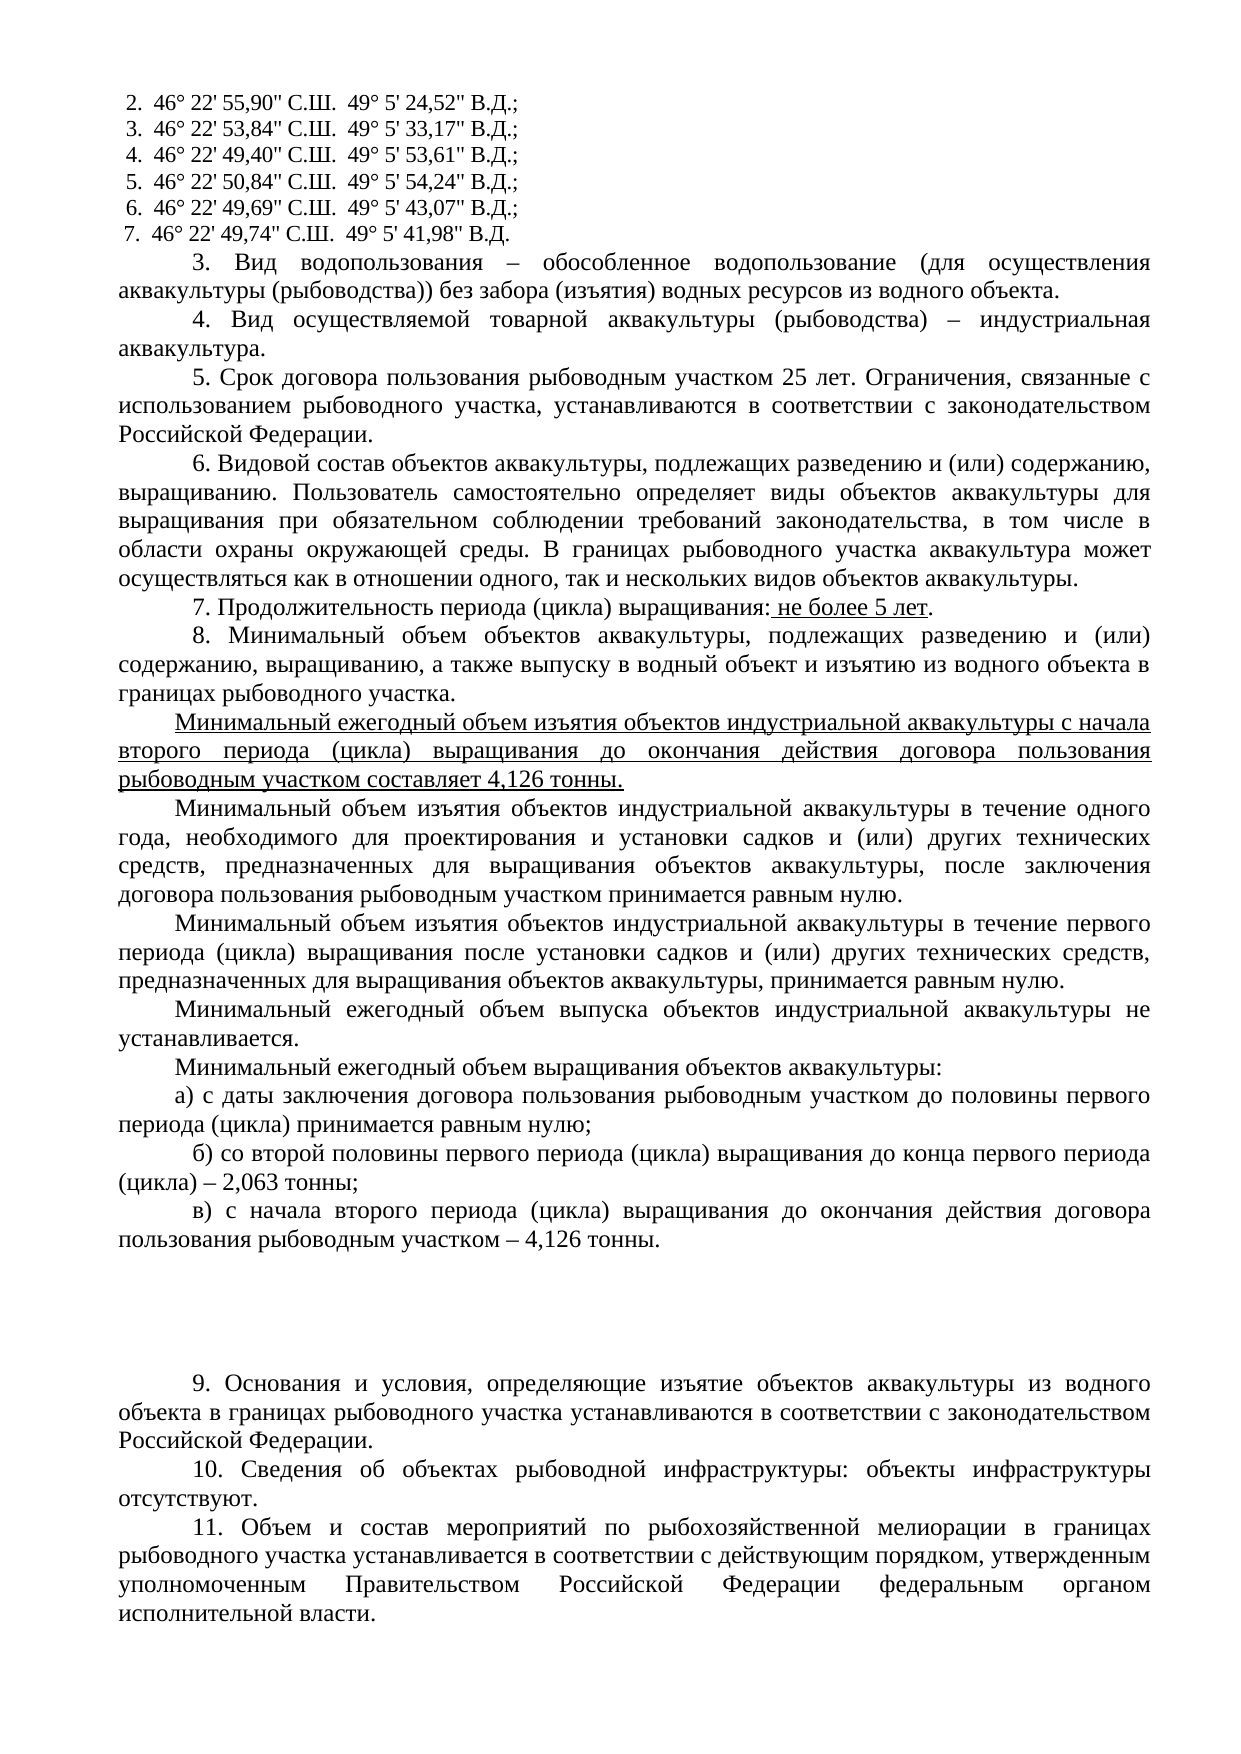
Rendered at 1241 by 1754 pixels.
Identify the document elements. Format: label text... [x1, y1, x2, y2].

text Минимальный объем изъятия объектов индустриальной аквакультуры в течение одного года, необходимого для проектирования и установки садков и (или) других технических средств, предназначенных для выращивания объектов аквакультуры, после заключения договора пользования рыбоводным участком принимается равным нулю. [118, 793, 1152, 908]
text Минимальный ежегодный объем изъятия объектов индустриальной аквакультуры с начала второго периода (цикла) выращивания до окончания действия договора пользования рыбоводным участком составляет 4,126 тонны. [118, 707, 1152, 761]
text 7. Продолжительность периода (цикла) выращивания: не более 5 лет. [118, 592, 1152, 621]
text а) с даты заключения договора пользования рыбоводным участком до половины первого периода (цикла) принимается равным нулю; [118, 1081, 1152, 1138]
text 11. Объем и состав мероприятий по рыбохозяйственной мелиорации в границах рыбоводного участка устанавливается в соответствии с действующим порядком, утвержденным уполномоченным Правительством Российской Федерации федеральным органом исполнительной власти. [118, 1512, 1152, 1627]
text Минимальный ежегодный объем изъятия объектов индустриальной аквакультуры с начала второго периода (цикла) выращивания до окончания действия договора пользования рыбоводным участком составляет 4,126 тонны. [118, 762, 1152, 793]
text в) с начала второго периода (цикла) выращивания до окончания действия договора пользования рыбоводным участком – 4,126 тонны. [118, 1196, 1152, 1253]
text 6. Видовой состав объектов аквакультуры, подлежащих разведению и (или) содержанию, выращиванию. Пользователь самостоятельно определяет виды объектов аквакультуры для выращивания при обязательном соблюдении требований законодательства, в том числе в области охраны окружающей среды. В границах рыбоводного участка аквакультура может осуществляться как в отношении одного, так и нескольких видов объектов аквакультуры. [118, 448, 1152, 592]
text 4. 46° 22' 49,40" С.Ш. 49° 5' 53,61" В.Д.; [126, 141, 1152, 168]
text Минимальный объем изъятия объектов индустриальной аквакультуры в течение первого периода (цикла) выращивания после установки садков и (или) других технических средств, предназначенных для выращивания объектов аквакультуры, принимается равным нулю. [118, 908, 1152, 994]
text 8. Минимальный объем объектов аквакультуры, подлежащих разведению и (или) содержанию, выращиванию, а также выпуску в водный объект и изъятию из водного объекта в границах рыбоводного участка. [118, 621, 1152, 707]
text 6. 46° 22' 49,69" С.Ш. 49° 5' 43,07" В.Д.; [126, 194, 1152, 220]
text Минимальный ежегодный объем выращивания объектов аквакультуры: [118, 1052, 1152, 1081]
text 2. 46° 22' 55,90" С.Ш. 49° 5' 24,52" В.Д.; [126, 89, 1152, 115]
text 9. Основания и условия, определяющие изъятие объектов аквакультуры из водного объекта в границах рыбоводного участка устанавливаются в соответствии с законодательством Российской Федерации. [118, 1368, 1152, 1454]
text 7. 46° 22' 49,74" С.Ш. 49° 5' 41,98" В.Д. [118, 220, 1152, 247]
text 3. Вид водопользования – обособленное водопользование (для осуществления аквакультуры (рыбоводства)) без забора (изъятия) водных ресурсов из водного объекта. [118, 247, 1152, 304]
text Минимальный ежегодный объем выпуска объектов индустриальной аквакультуры не устанавливается. [118, 994, 1152, 1052]
text 5. Срок договора пользования рыбоводным участком 25 лет. Ограничения, связанные с использованием рыбоводного участка, устанавливаются в соответствии с законодательством Российской Федерации. [118, 362, 1152, 448]
text 10. Сведения об объектах рыбоводной инфраструктуры: объекты инфраструктуры отсутствуют. [118, 1454, 1152, 1512]
text 3. 46° 22' 53,84" С.Ш. 49° 5' 33,17" В.Д.; [126, 115, 1152, 141]
text 5. 46° 22' 50,84" С.Ш. 49° 5' 54,24" В.Д.; [126, 168, 1152, 194]
text 4. Вид осуществляемой товарной аквакультуры (рыбоводства) – индустриальная аквакультура. [118, 304, 1152, 362]
text б) со второй половины первого периода (цикла) выращивания до конца первого периода (цикла) – 2,063 тонны; [118, 1138, 1152, 1196]
